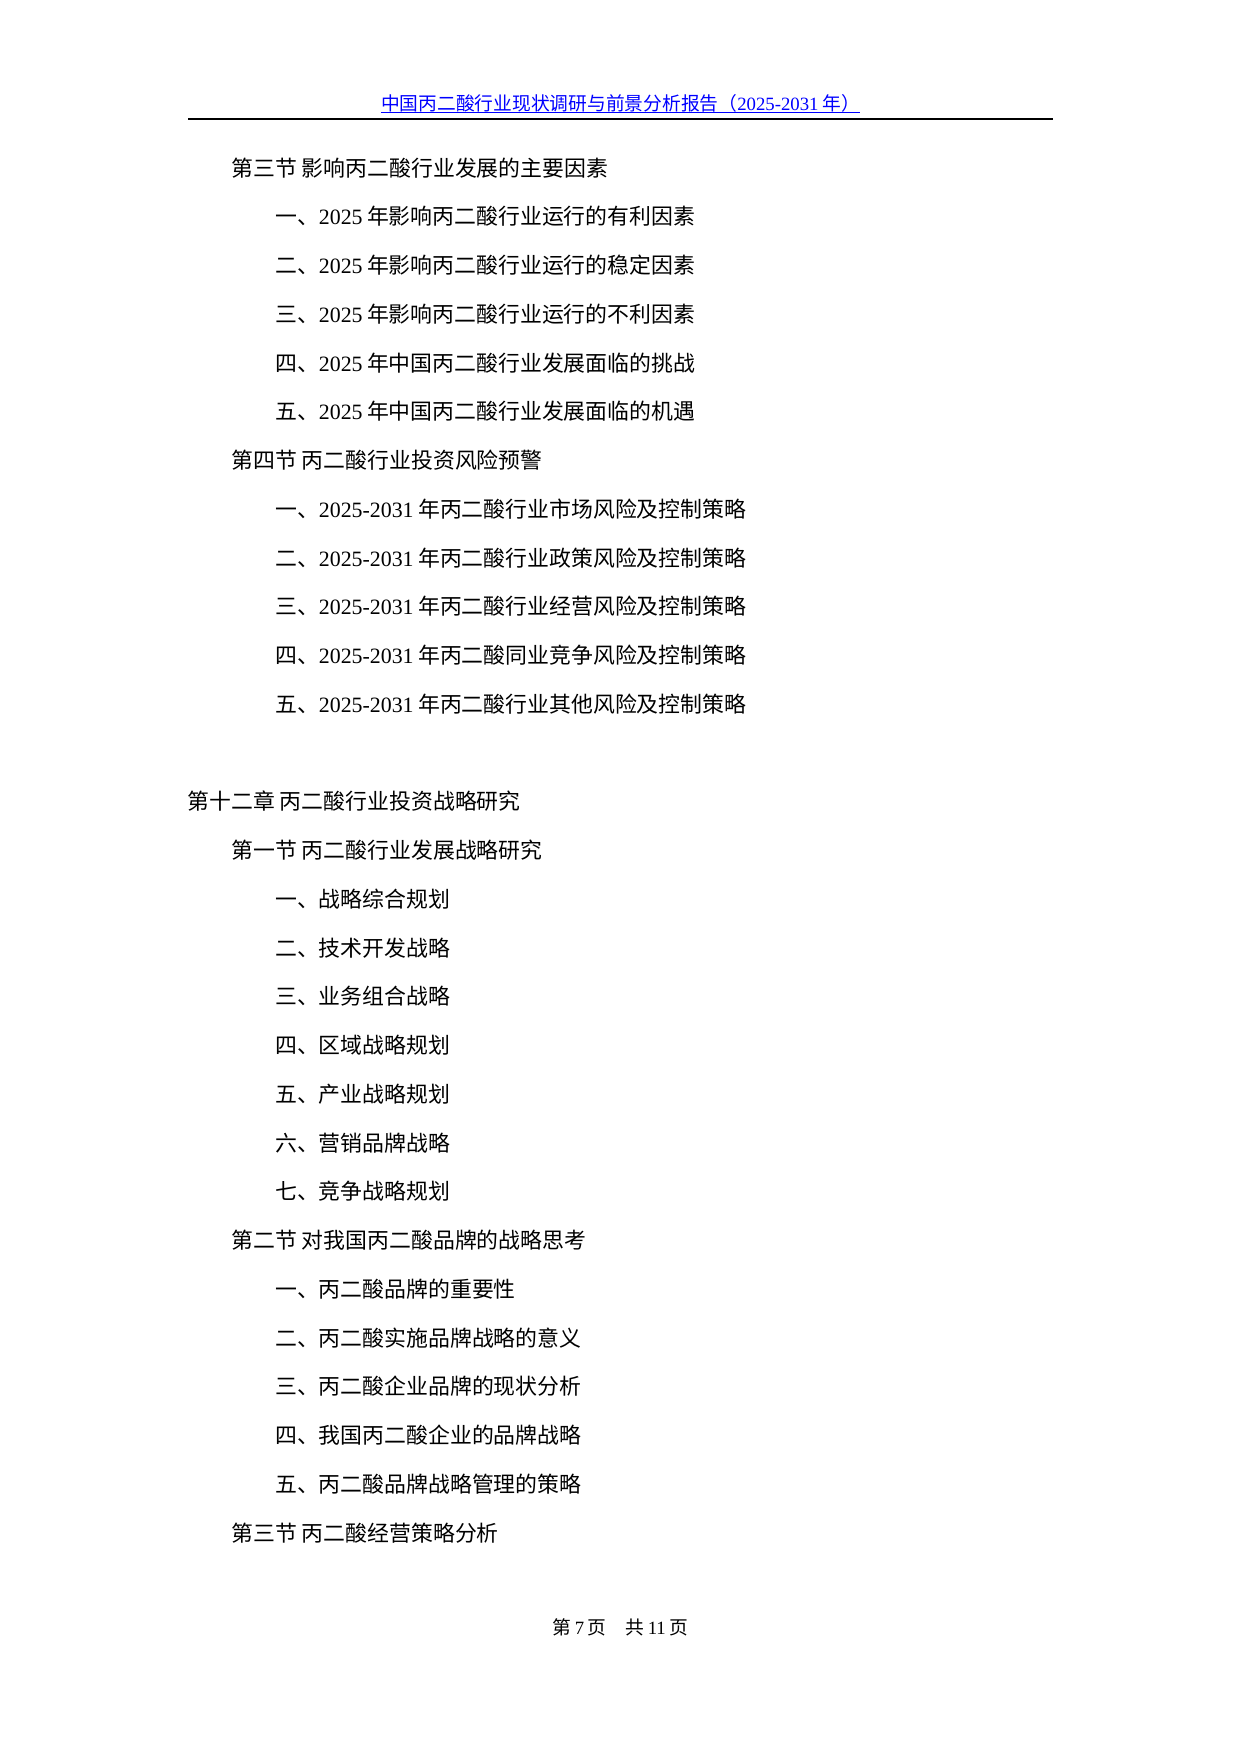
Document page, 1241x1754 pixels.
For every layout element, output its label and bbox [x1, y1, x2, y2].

text [187, 150, 1053, 1548]
